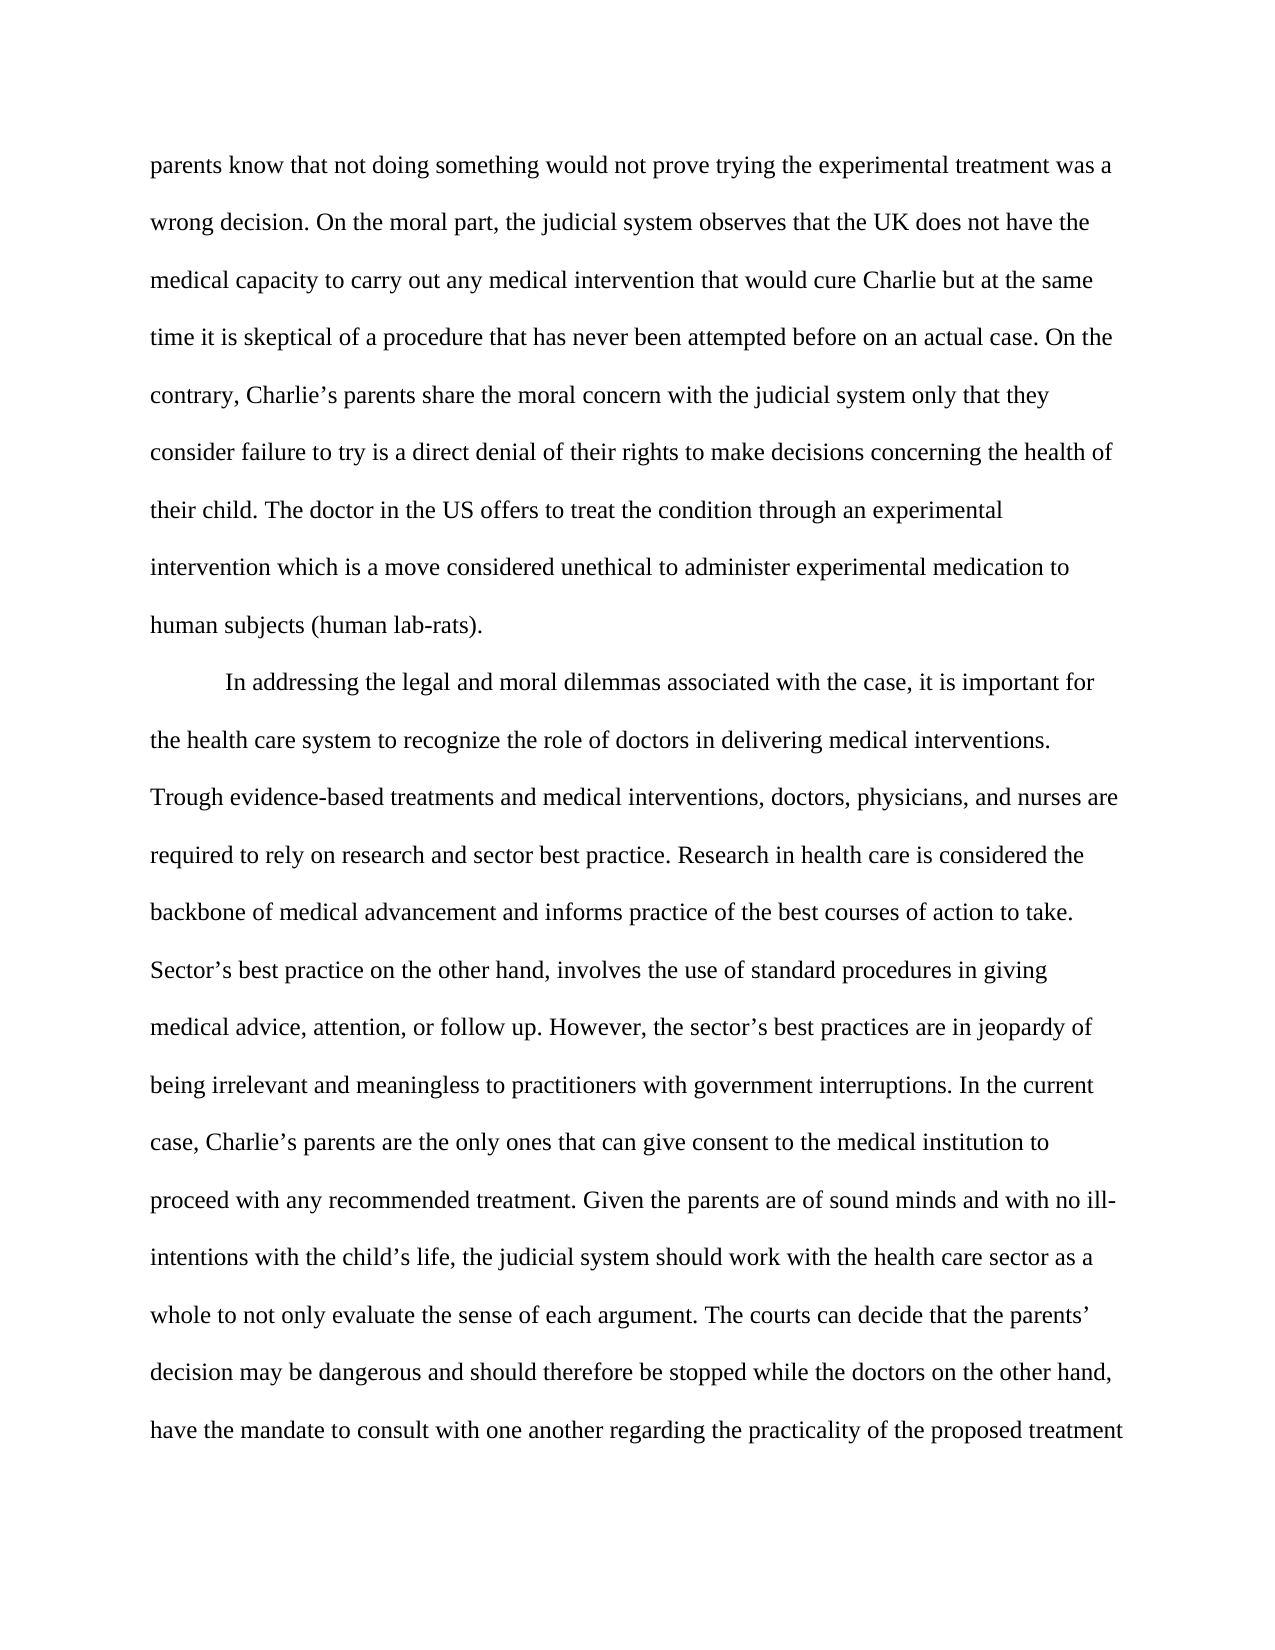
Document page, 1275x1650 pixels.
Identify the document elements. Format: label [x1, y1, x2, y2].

text [150, 150, 1125, 639]
text [150, 667, 1125, 1444]
